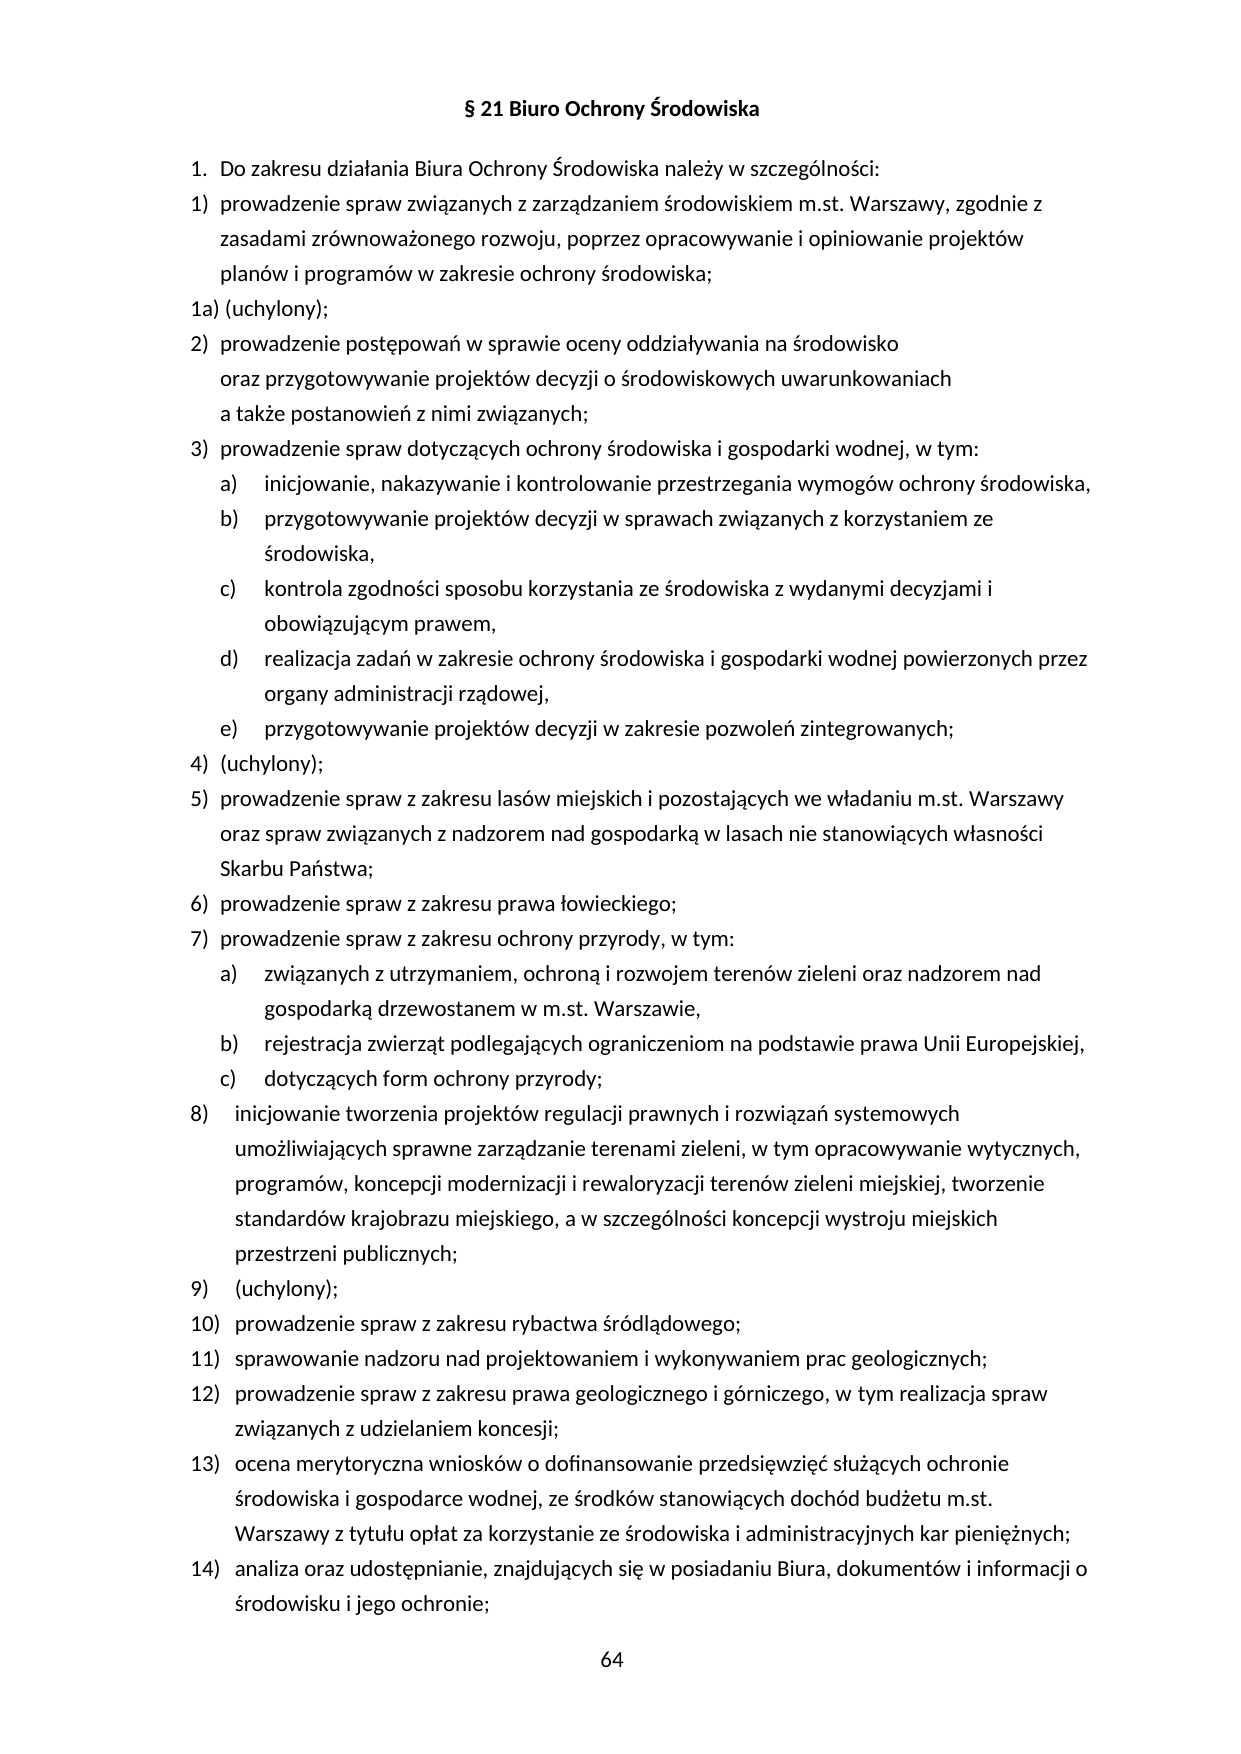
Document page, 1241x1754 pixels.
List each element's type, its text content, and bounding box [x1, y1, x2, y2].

list prowadzenie spraw z zakresu rybactwa śródlądowego; [190, 1309, 1092, 1337]
list prowadzenie spraw z zakresu lasów miejskich i pozostających we władaniu m.st. Warszawy oraz spraw związanych z nadzorem nad gospodarką w lasach nie stanowiących własności Skarbu Państwa; [190, 784, 1092, 882]
list przygotowywanie projektów decyzji w zakresie pozwoleń zintegrowanych; [220, 714, 1092, 742]
list prowadzenie spraw z zakresu prawa łowieckiego; [190, 889, 1092, 917]
list dotyczących form ochrony przyrody; [220, 1064, 1092, 1092]
list prowadzenie spraw z zakresu prawa geologicznego i górniczego, w tym realizacja spraw związanych z udzielaniem koncesji; [190, 1379, 1092, 1442]
list analiza oraz udostępnianie, znajdujących się w posiadaniu Biura, dokumentów i informacji o środowisku i jego ochronie; [190, 1554, 1092, 1617]
list sprawowanie nadzoru nad projektowaniem i wykonywaniem prac geologicznych; [190, 1344, 1092, 1372]
subtitle § 21 Biuro Ochrony Środowiska [131, 94, 1092, 122]
list prowadzenie spraw związanych z zarządzaniem środowiskiem m.st. Warszawy, zgodnie z zasadami zrównoważonego rozwoju, poprzez opracowywanie i opiniowanie projektów planów i programów w zakresie ochrony środowiska; [190, 189, 1092, 287]
list inicjowanie tworzenia projektów regulacji prawnych i rozwiązań systemowych umożliwiających sprawne zarządzanie terenami zieleni, w tym opracowywanie wytycznych, programów, koncepcji modernizacji i rewaloryzacji terenów zieleni miejskiej, tworzenie standardów krajobrazu miejskiego, a w szczególności koncepcji wystroju miejskich przestrzeni publicznych; [190, 1099, 1092, 1267]
text 1a) (uchylony); [190, 294, 1092, 322]
list ocena merytoryczna wniosków o dofinansowanie przedsięwzięć służących ochronie środowiska i gospodarce wodnej, ze środków stanowiących dochód budżetu m.st. Warszawy z tytułu opłat za korzystanie ze środowiska i administracyjnych kar pieniężnych; [190, 1449, 1092, 1547]
list prowadzenie postępowań w sprawie oceny oddziaływania na środowisko oraz przygotowywanie projektów decyzji o środowiskowych uwarunkowaniach a także postanowień z nimi związanych; [190, 329, 1092, 427]
list prowadzenie spraw dotyczących ochrony środowiska i gospodarki wodnej, w tym: [190, 434, 1092, 462]
list rejestracja zwierząt podlegających ograniczeniom na podstawie prawa Unii Europejskiej, [220, 1029, 1092, 1057]
list (uchylony); [190, 1274, 1092, 1302]
list inicjowanie, nakazywanie i kontrolowanie przestrzegania wymogów ochrony środowiska, [220, 469, 1092, 497]
list prowadzenie spraw z zakresu ochrony przyrody, w tym: [190, 924, 1092, 952]
list związanych z utrzymaniem, ochroną i rozwojem terenów zieleni oraz nadzorem nad gospodarką drzewostanem w m.st. Warszawie, [220, 959, 1092, 1022]
list kontrola zgodności sposobu korzystania ze środowiska z wydanymi decyzjami i obowiązującym prawem, [220, 574, 1092, 637]
list przygotowywanie projektów decyzji w sprawach związanych z korzystaniem ze środowiska, [220, 504, 1092, 567]
list (uchylony); [190, 749, 1092, 777]
list realizacja zadań w zakresie ochrony środowiska i gospodarki wodnej powierzonych przez organy administracji rządowej, [220, 644, 1092, 707]
list Do zakresu działania Biura Ochrony Środowiska należy w szczególności: [131, 154, 1092, 182]
